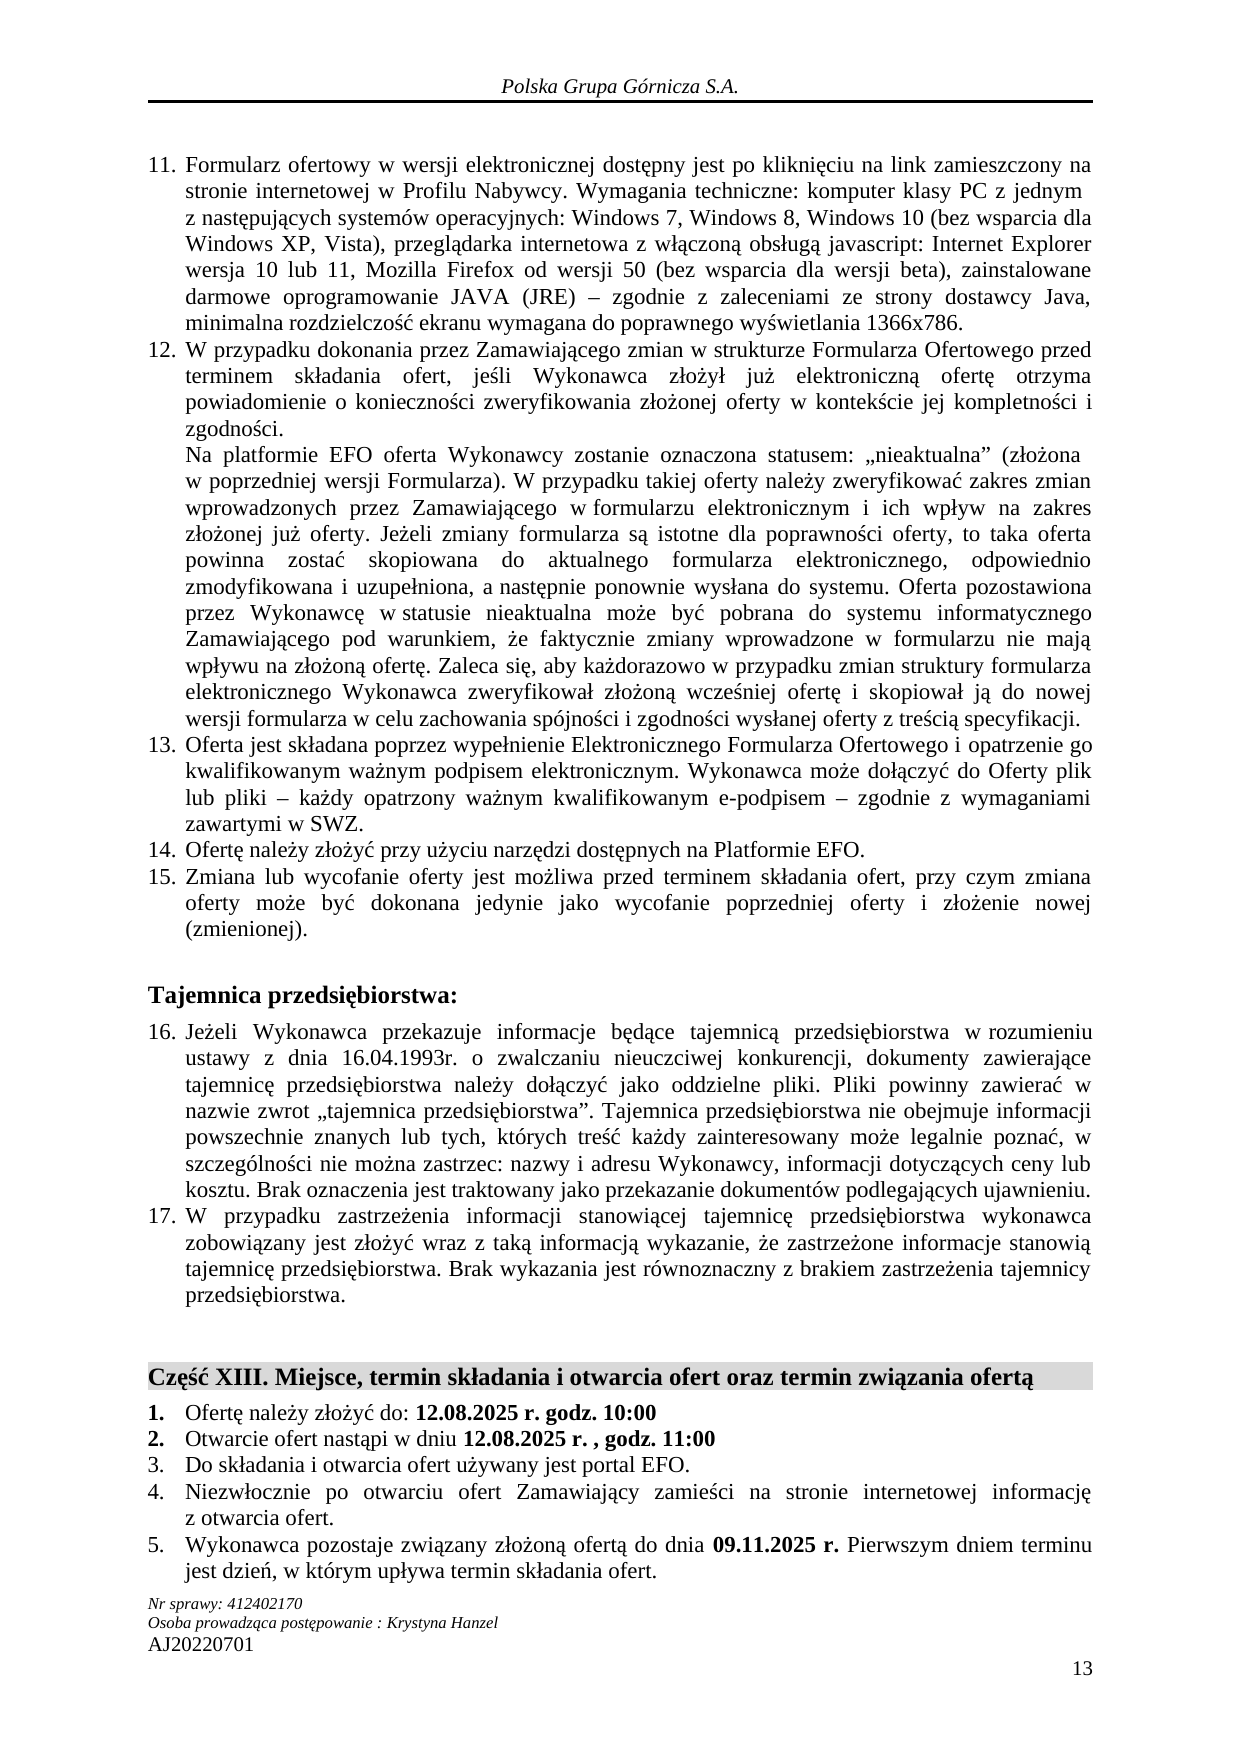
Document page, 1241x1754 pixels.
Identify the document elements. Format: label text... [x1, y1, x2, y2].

list Niezwłocznie po otwarciu ofert Zamawiający zamieści na stronie internetowej informację z otwarcia ofert. [147, 1478, 1093, 1531]
list Jeżeli Wykonawca przekazuje informacje będące tajemnicą przedsiębiorstwa w rozumieniu ustawy z dnia 16.04.1993r. o zwalczaniu nieuczciwej konkurencji, dokumenty zawierające tajemnicę przedsiębiorstwa należy dołączyć jako oddzielne pliki. Pliki powinny zawierać w nazwie zwrot „tajemnica przedsiębiorstwa”. Tajemnica przedsiębiorstwa nie obejmuje informacji powszechnie znanych lub tych, których treść każdy zainteresowany może legalnie poznać, w szczególności nie można zastrzec: nazwy i adresu Wykonawcy, informacji dotyczących ceny lub kosztu. Brak oznaczenia jest traktowany jako przekazanie dokumentów podlegających ujawnieniu. [148, 1018, 1093, 1202]
list Do składania i otwarcia ofert używany jest portal EFO. [147, 1452, 1093, 1478]
list Wykonawca pozostaje związany złożoną ofertą do dnia 09.11.2025 r. Pierwszym dniem terminu jest dzień, w którym upływa termin składania ofert. [147, 1531, 1093, 1583]
text Tajemnica przedsiębiorstwa: [148, 981, 1093, 1009]
list Otwarcie ofert nastąpi w dniu 12.08.2025 r. , godz. 11:00 [147, 1425, 1093, 1452]
subtitle Część XIII. Miejsce, termin składania i otwarcia ofert oraz termin związania ofertą [148, 1362, 1093, 1390]
list Formularz ofertowy w wersji elektronicznej dostępny jest po kliknięciu na link zamieszczony na stronie internetowej w Profilu Nabywcy. Wymagania techniczne: komputer klasy PC z jednym z następujących systemów operacyjnych: Windows 7, Windows 8, Windows 10 (bez wsparcia dla Windows XP, Vista), przeglądarka internetowa z włączoną obsługą javascript: Internet Explorer wersja 10 lub 11, Mozilla Firefox od wersji 50 (bez wsparcia dla wersji beta), zainstalowane darmowe oprogramowanie JAVA (JRE) – zgodnie z zaleceniami ze strony dostawcy Java, minimalna rozdzielczość ekranu wymagana do poprawnego wyświetlania 1366x786. [148, 151, 1093, 336]
list W przypadku dokonania przez Zamawiającego zmian w strukturze Formularza Ofertowego przed terminem składania ofert, jeśli Wykonawca złożył już elektroniczną ofertę otrzyma powiadomienie o konieczności zweryfikowania złożonej oferty w kontekście jej kompletności i zgodności. Na platformie EFO oferta Wykonawcy zostanie oznaczona statusem: „nieaktualna” (złożona w poprzedniej wersji Formularza). W przypadku takiej oferty należy zweryfikować zakres zmian wprowadzonych przez Zamawiającego w formularzu elektronicznym i ich wpływ na zakres złożonej już oferty. Jeżeli zmiany formularza są istotne dla poprawności oferty, to taka oferta powinna zostać skopiowana do aktualnego formularza elektronicznego, odpowiednio zmodyfikowana i uzupełniona, a następnie ponownie wysłana do systemu. Oferta pozostawiona przez Wykonawcę w statusie nieaktualna może być pobrana do systemu informatycznego Zamawiającego pod warunkiem, że faktycznie zmiany wprowadzone w formularzu nie mają wpływu na złożoną ofertę. Zaleca się, aby każdorazowo w przypadku zmian struktury formularza elektronicznego Wykonawca zweryfikował złożoną wcześniej ofertę i skopiował ją do nowej wersji formularza w celu zachowania spójności i zgodności wysłanej oferty z treścią specyfikacji. [148, 336, 1093, 731]
list Zmiana lub wycofanie oferty jest możliwa przed terminem składania ofert, przy czym zmiana oferty może być dokonana jedynie jako wycofanie poprzedniej oferty i złożenie nowej (zmienionej). [148, 863, 1093, 942]
list Ofertę należy złożyć przy użyciu narzędzi dostępnych na Platformie EFO. [148, 836, 1093, 863]
list Oferta jest składana poprzez wypełnienie Elektronicznego Formularza Ofertowego i opatrzenie go kwalifikowanym ważnym podpisem elektronicznym. Wykonawca może dołączyć do Oferty plik lub pliki – każdy opatrzony ważnym kwalifikowanym e-podpisem – zgodnie z wymaganiami zawartymi w SWZ. [148, 731, 1093, 836]
list Ofertę należy złożyć do: 12.08.2025 r. godz. 10:00 [147, 1399, 1093, 1425]
list W przypadku zastrzeżenia informacji stanowiącej tajemnicę przedsiębiorstwa wykonawca zobowiązany jest złożyć wraz z taką informacją wykazanie, że zastrzeżone informacje stanowią tajemnicę przedsiębiorstwa. Brak wykazania jest równoznaczny z brakiem zastrzeżenia tajemnicy przedsiębiorstwa. [148, 1202, 1093, 1308]
